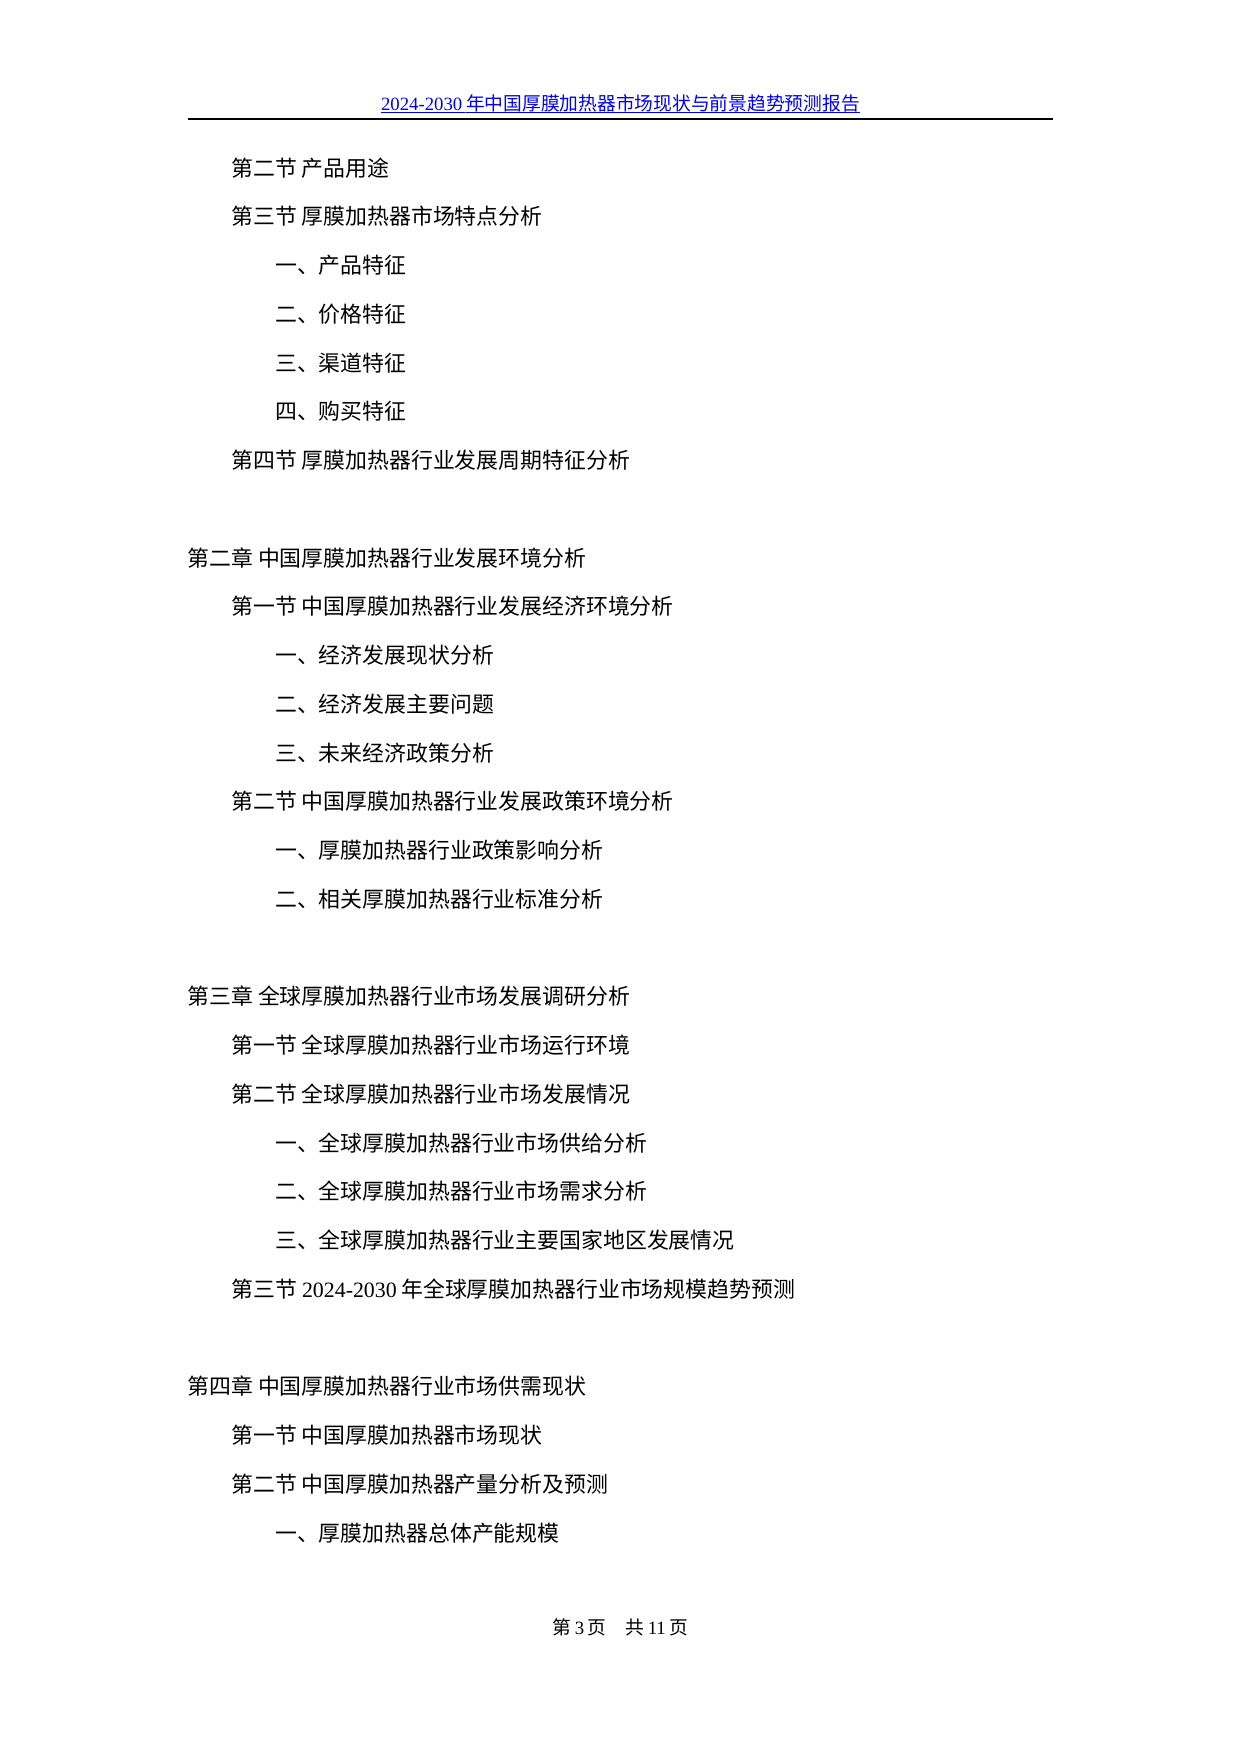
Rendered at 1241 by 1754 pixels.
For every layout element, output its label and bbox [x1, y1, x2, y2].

text [187, 150, 1053, 1548]
